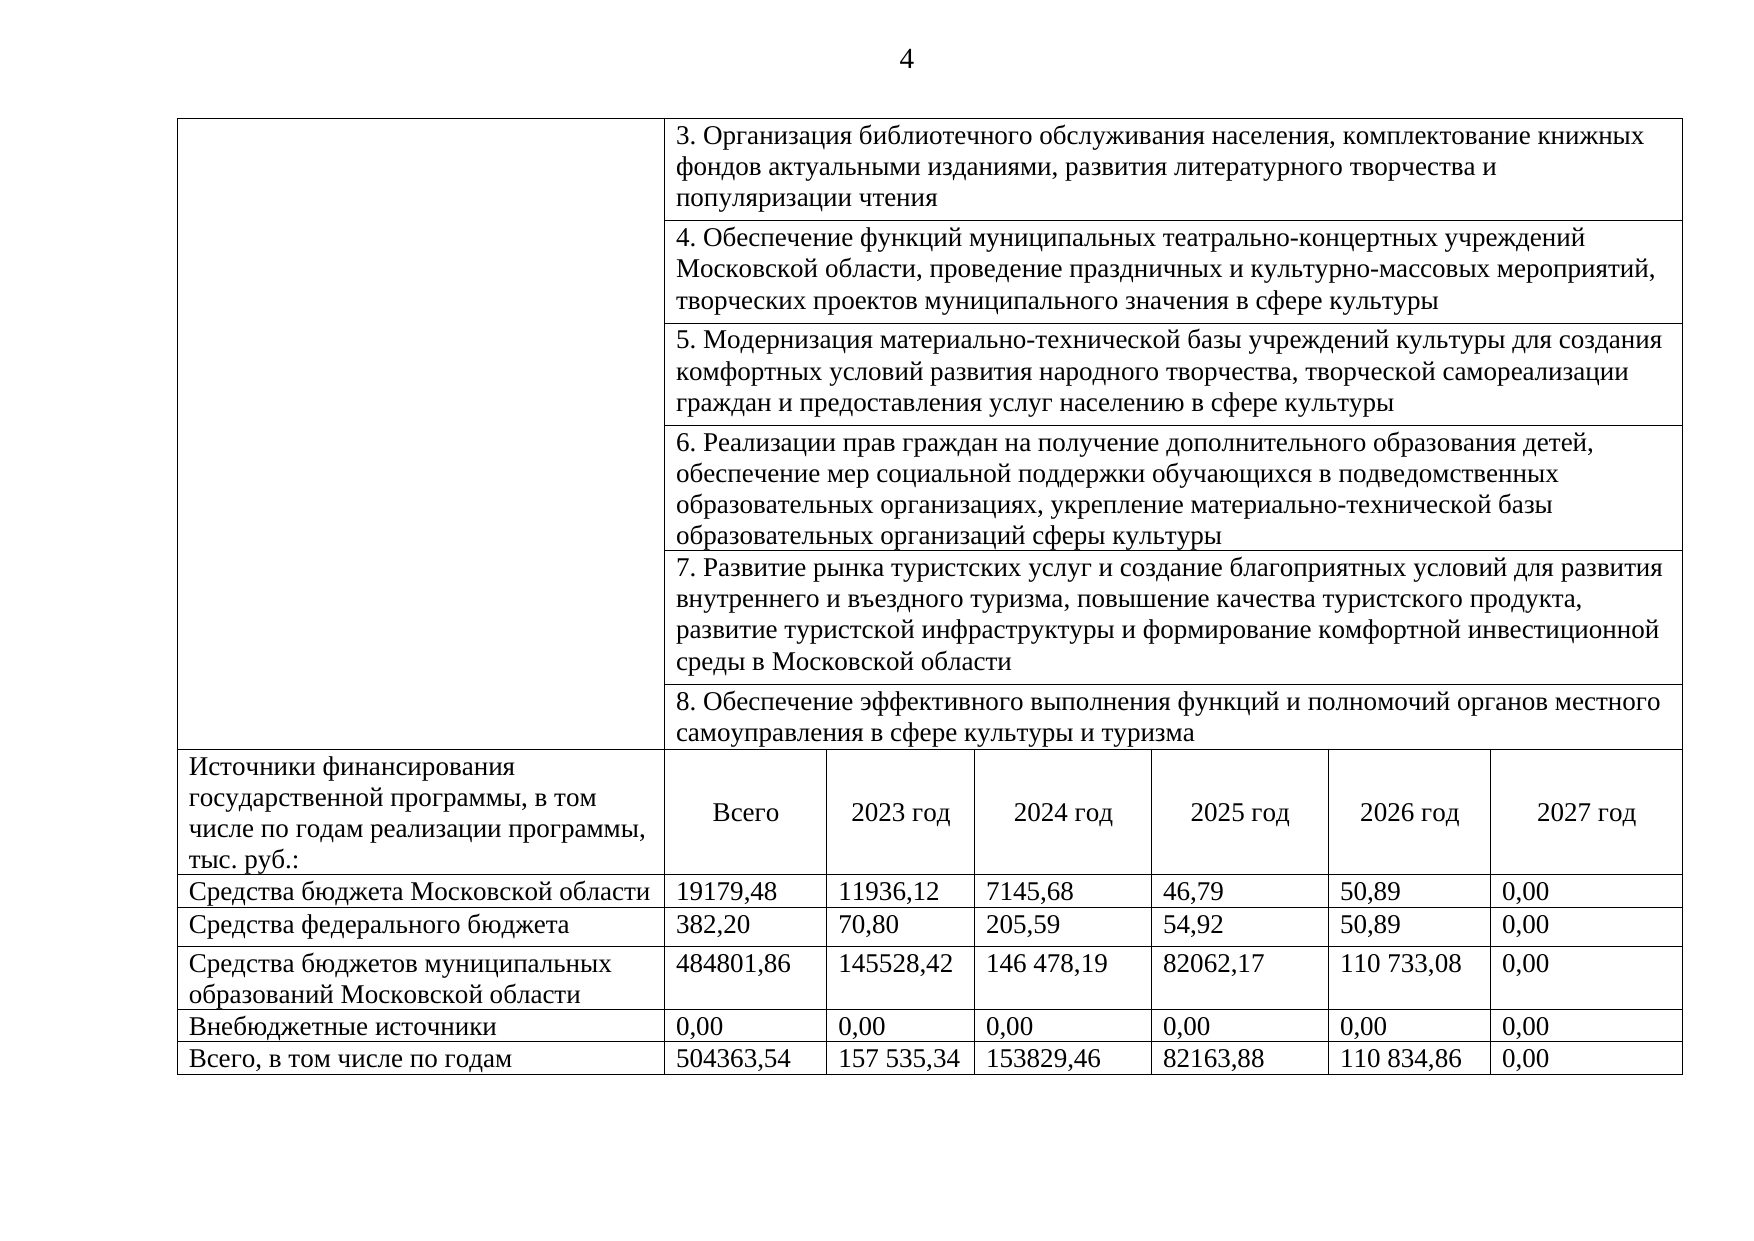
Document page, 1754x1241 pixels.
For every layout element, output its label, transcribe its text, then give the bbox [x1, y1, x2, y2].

table_cell 0,00 [975, 1010, 1151, 1041]
table_cell Средства бюджетов муниципальных образований Московской области [178, 947, 664, 1009]
table_cell 2025 год [1152, 750, 1328, 874]
table_cell 5. Модернизация материально-технической базы учреждений культуры для создания комфортных условий развития народного творчества, творческой самореализации граждан и предоставления услуг населению в сфере культуры [665, 324, 1682, 425]
table_cell 153829,46 [975, 1042, 1151, 1073]
table_cell 146 478,19 [975, 947, 1151, 1009]
table_cell 0,00 [1491, 875, 1682, 907]
table_cell 7. Развитие рынка туристских услуг и создание благоприятных условий для развития внутреннего и въездного туризма, повышение качества туристского продукта, развитие туристской инфраструктуры и формирование комфортной инвестиционной среды в Московской области [665, 551, 1682, 684]
table_cell 70,80 [827, 908, 974, 946]
table_cell 0,00 [1491, 908, 1682, 946]
table_cell 6. Реализации прав граждан на получение дополнительного образования детей, обеспечение мер социальной поддержки обучающихся в подведомственных образовательных организациях, укрепление материально-технической базы образовательных организаций сферы культуры [665, 426, 1682, 550]
table_cell 19179,48 [665, 875, 826, 907]
table_cell 4. Обеспечение функций муниципальных театрально-концертных учреждений Московской области, проведение праздничных и культурно-массовых мероприятий, творческих проектов муниципального значения в сфере культуры [665, 221, 1682, 323]
table_cell 50,89 [1329, 875, 1490, 907]
table_cell 2026 год [1329, 750, 1490, 874]
table_cell Внебюджетные источники [178, 1010, 664, 1041]
table_cell 0,00 [665, 1010, 826, 1041]
table_cell 54,92 [1152, 908, 1328, 946]
table_cell 0,00 [1491, 1042, 1682, 1073]
table_cell 0,00 [827, 1010, 974, 1041]
table_cell 382,20 [665, 908, 826, 946]
table_cell 205,59 [975, 908, 1151, 946]
table_cell 2027 год [1491, 750, 1682, 874]
table_cell 7145,68 [975, 875, 1151, 907]
table_cell 157 535,34 [827, 1042, 974, 1073]
table_cell 3. Организация библиотечного обслуживания населения, комплектование книжных фондов актуальными изданиями, развития литературного творчества и популяризации чтения [665, 119, 1682, 220]
table_cell 11936,12 [827, 875, 974, 907]
table_cell Всего, в том числе по годам [178, 1042, 664, 1073]
table_cell 504363,54 [665, 1042, 826, 1073]
table_cell 8. Обеспечение эффективного выполнения функций и полномочий органов местного самоуправления в сфере культуры и туризма [665, 685, 1682, 748]
table_cell 82062,17 [1152, 947, 1328, 1009]
table_cell 484801,86 [665, 947, 826, 1009]
table_cell 110 834,86 [1329, 1042, 1490, 1073]
table_cell 0,00 [1491, 947, 1682, 1009]
table_cell 0,00 [1329, 1010, 1490, 1041]
table_cell 2024 год [975, 750, 1151, 874]
table_cell Источники финансирования государственной программы, в том числе по годам реализации программы, тыс. руб.: [178, 750, 664, 874]
table_cell 0,00 [1491, 1010, 1682, 1041]
table_cell Средства бюджета Московской области [178, 875, 664, 907]
table_cell 0,00 [1152, 1010, 1328, 1041]
table_cell 82163,88 [1152, 1042, 1328, 1073]
table_cell Средства федерального бюджета [178, 908, 664, 946]
table_cell Всего [665, 750, 826, 874]
table_cell 145528,42 [827, 947, 974, 1009]
table_cell 46,79 [1152, 875, 1328, 907]
table_cell 50,89 [1329, 908, 1490, 946]
table_cell 110 733,08 [1329, 947, 1490, 1009]
table_cell 2023 год [827, 750, 974, 874]
